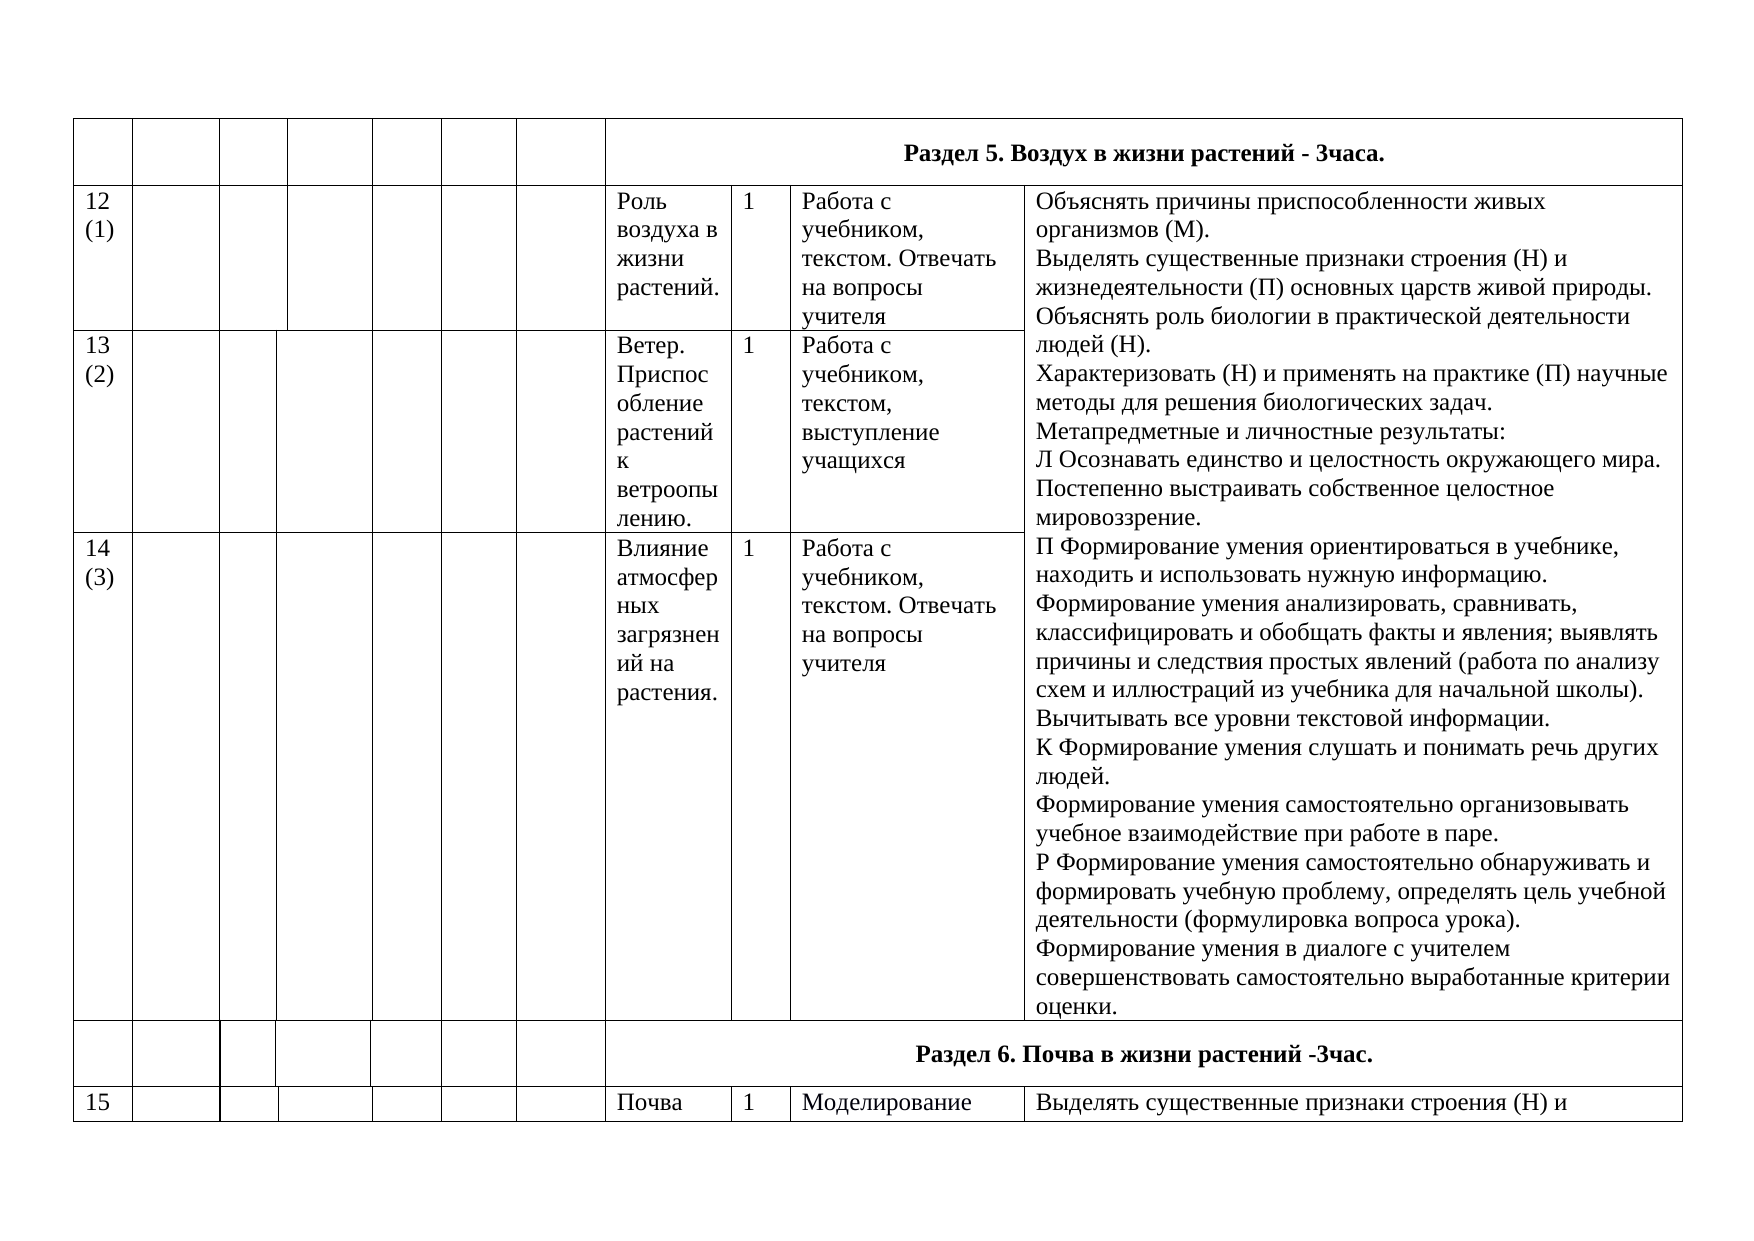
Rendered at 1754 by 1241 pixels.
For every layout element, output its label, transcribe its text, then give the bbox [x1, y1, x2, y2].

table_cell [371, 1021, 441, 1086]
table_cell Моделирование [791, 1087, 1024, 1121]
table_cell Работа с учебником, текстом, выступление учащихся [791, 331, 1024, 532]
table_cell 13 (2) [74, 331, 132, 532]
table_cell [133, 186, 219, 329]
table_cell 14 (3) [74, 533, 132, 1019]
table_cell Роль воздуха в жизни растений. [606, 186, 731, 329]
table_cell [1025, 1087, 1682, 1121]
table_cell [220, 119, 287, 185]
table_cell 12 (1) [74, 186, 132, 329]
table_cell [276, 1021, 370, 1086]
table_cell [442, 1021, 516, 1086]
table_cell [517, 186, 605, 329]
table_cell [373, 533, 441, 1019]
table_cell [133, 533, 219, 1019]
table_cell [74, 119, 132, 185]
table_cell [74, 1021, 132, 1086]
table_cell [277, 533, 372, 1019]
table_cell [288, 119, 372, 185]
table_cell [373, 331, 441, 532]
table_cell Ветер. Приспособление растений к ветроопылению. [606, 331, 731, 532]
table_cell [442, 533, 516, 1019]
table_cell [279, 1087, 372, 1121]
table_cell [373, 1087, 441, 1121]
table_cell 15 (1) [74, 1087, 132, 1121]
table_cell [373, 119, 441, 185]
table_cell Работа с учебником, текстом. Отвечать на вопросы учителя [791, 186, 1024, 329]
table_cell [220, 533, 276, 1019]
table_cell [517, 1087, 605, 1121]
table_cell Раздел 6. Почва в жизни растений -3час. [606, 1021, 1682, 1086]
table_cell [606, 1087, 731, 1121]
table_cell Работа с учебником, текстом. Отвечать на вопросы учителя [791, 533, 1024, 1019]
table_cell Раздел 5. Воздух в жизни растений - 3часа. [606, 119, 1682, 185]
table_cell 1 [732, 331, 790, 532]
table_cell [517, 331, 605, 532]
table_cell [442, 119, 516, 185]
table_cell Влияние атмосферных загрязнений на растения. [606, 533, 731, 1019]
table_cell [442, 331, 516, 532]
table_cell [288, 186, 372, 329]
table_cell [277, 331, 372, 532]
table_cell [517, 119, 605, 185]
table_cell [517, 1021, 605, 1086]
table_cell [133, 119, 219, 185]
table_cell [220, 331, 276, 532]
table_cell [442, 1087, 516, 1121]
table_cell 1 [732, 533, 790, 1019]
table_cell [133, 1021, 219, 1086]
table_cell [517, 533, 605, 1019]
table_cell [133, 1087, 219, 1121]
table_cell 1 [732, 186, 790, 329]
table_cell [221, 1087, 278, 1121]
table_cell 1 [732, 1087, 790, 1121]
table_cell Объяснять причины приспособленности живых организмов (М). Выделять существенные признаки строения (Н) и жизнедеятельности (П) основных царств живой природы. Объяснять роль биологии в практической деятельности людей (Н). Характеризовать (Н) и применять на практике (П) научные методы для решения биологических задач. Метапредметные и личностные результаты: Л Осознавать единство и целостность окружающего мира. Постепенно выстраивать собственное целостное мировоззрение. П Формирование умения ориентироваться в учебнике, находить и использовать нужную информацию. Формирование умения анализировать, сравнивать, классифицировать и обобщать факты и явления; выявлять причины и следствия простых явлений (работа по анализу схем и иллюстраций из учебника для начальной школы). Вычитывать все уровни текстовой информации. К Формирование умения слушать и понимать речь других людей. Формирование умения самостоятельно организовывать учебное взаимодействие при работе в паре. Р Формирование умения самостоятельно обнаруживать и формировать учебную проблему, определять цель учебной деятельности (формулировка вопроса урока). Формирование умения в диалоге с учителем совершенствовать самостоятельно выработанные критерии оценки. [1025, 186, 1682, 1019]
table_cell [373, 186, 441, 329]
table_cell [442, 186, 516, 329]
table_cell [133, 331, 219, 532]
table_cell [220, 186, 287, 329]
table_cell [221, 1021, 275, 1086]
